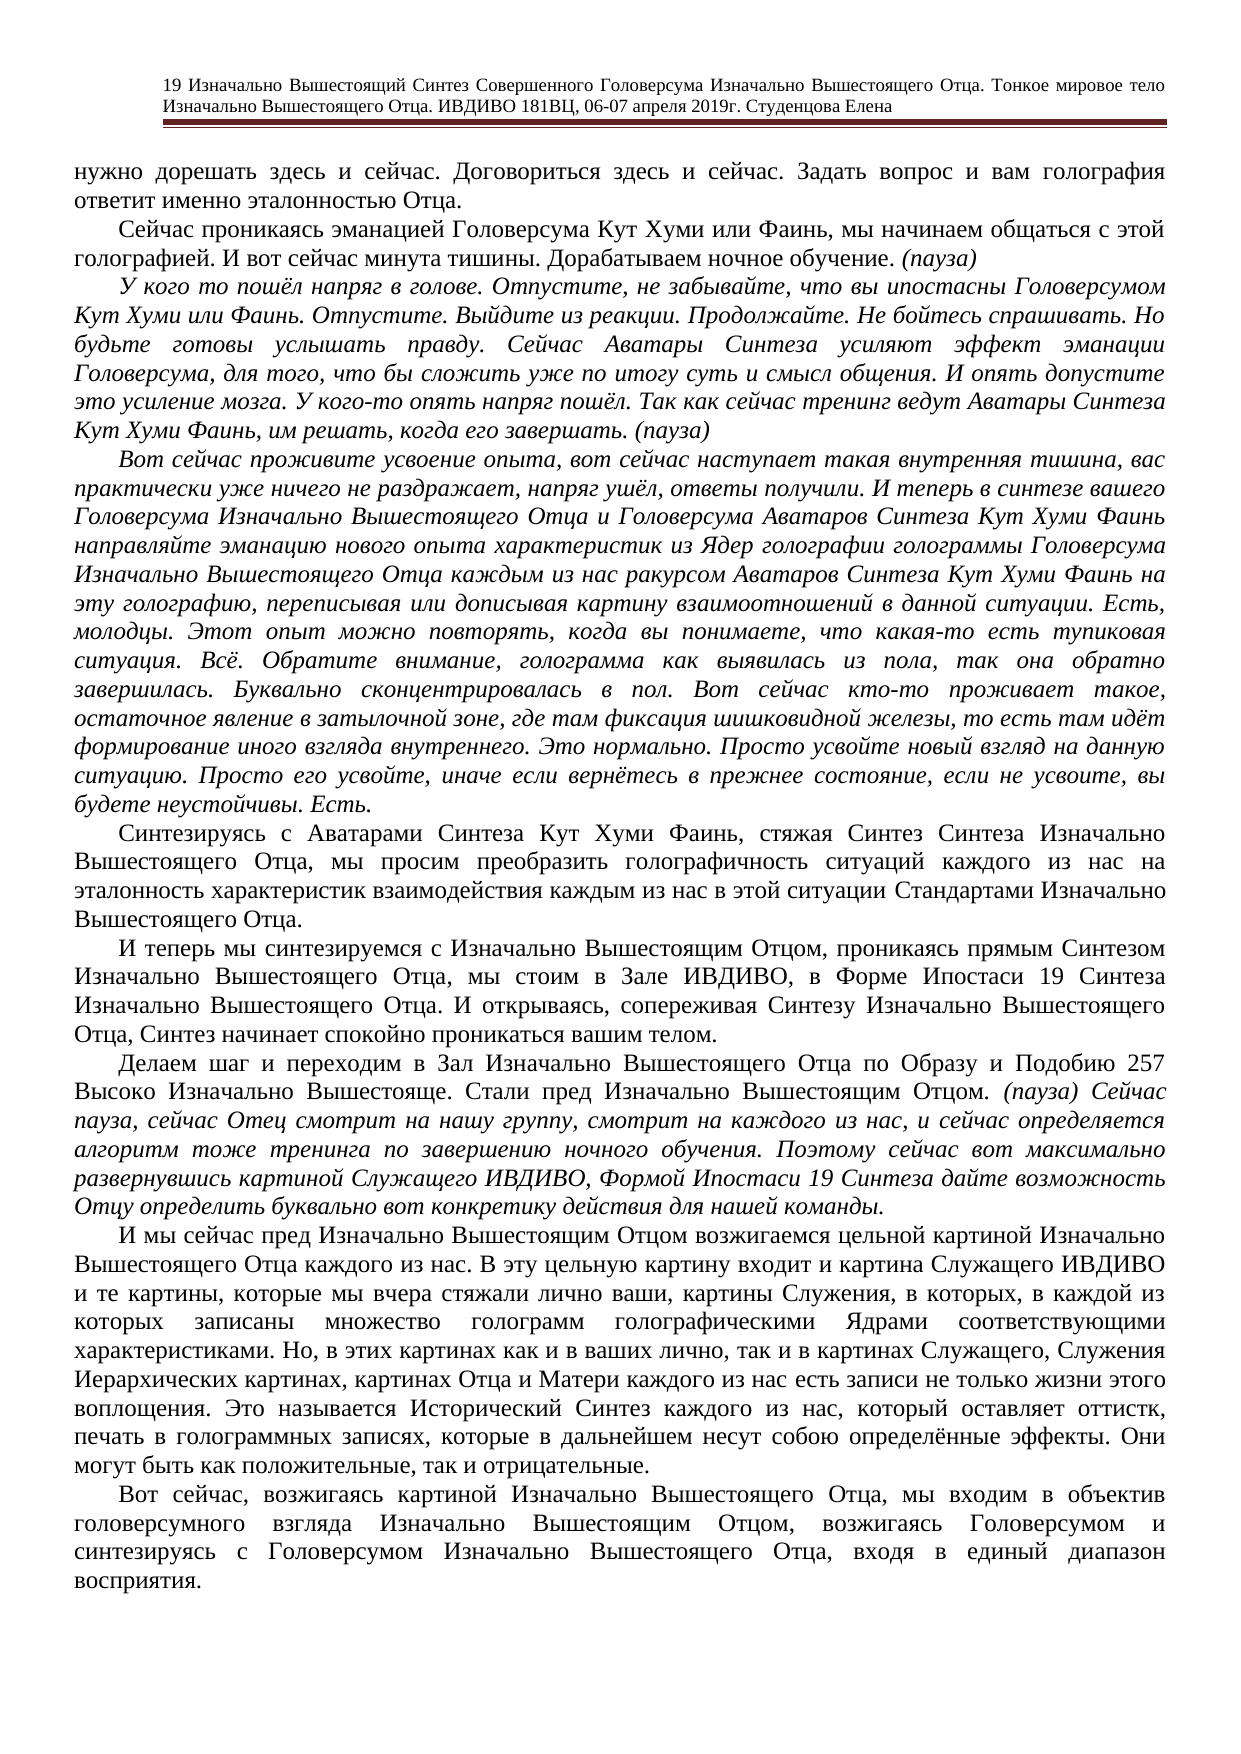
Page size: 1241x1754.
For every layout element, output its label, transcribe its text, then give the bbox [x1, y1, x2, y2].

text Синтезируясь с Аватарами Синтеза Кут Хуми Фаинь, стяжая Синтез Синтеза Изначально Вышестоящего Отца, мы просим преобразить голографичность ситуаций каждого из нас на эталонность характеристик взаимодействия каждым из нас в этой ситуации Стандартами Изначально Вышестоящего Отца. [74, 818, 1167, 933]
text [74, 156, 1167, 214]
text Вот сейчас, возжигаясь картиной Изначально Вышестоящего Отца, мы входим в объектив головерсумного взгляда Изначально Вышестоящим Отцом, возжигаясь Головерсумом и синтезируясь с Головерсумом Изначально Вышестоящего Отца, входя в единый диапазон восприятия. [74, 1479, 1167, 1594]
text У кого то пошёл напряг в голове. Отпустите, не забывайте, что вы ипостасны Головерсумом Кут Хуми или Фаинь. Отпустите. Выйдите из реакции. Продолжайте. Не бойтесь спрашивать. Но будьте готовы услышать правду. Сейчас Аватары Синтеза усиляют эффект эманации Головерсума, для того, что бы сложить уже по итогу суть и смысл общения. И опять допустите это усиление мозга. У кого-то опять напряг пошёл. Так как сейчас тренинг ведут Аватары Синтеза Кут Хуми Фаинь, им решать, когда его завершать. (пауза) [74, 271, 1167, 444]
text Вот сейчас проживите усвоение опыта, вот сейчас наступает такая внутренняя тишина, вас практически уже ничего не раздражает, напряг ушёл, ответы получили. И теперь в синтезе вашего Головерсума Изначально Вышестоящего Отца и Головерсума Аватаров Синтеза Кут Хуми Фаинь направляйте эманацию нового опыта характеристик из Ядер голографии голограммы Головерсума Изначально Вышестоящего Отца каждым из нас ракурсом Аватаров Синтеза Кут Хуми Фаинь на эту голографию, переписывая или дописывая картину взаимоотношений в данной ситуации. Есть, молодцы. Этот опыт можно повторять, когда вы понимаете, что какая-то есть тупиковая ситуация. Всё. Обратите внимание, голограмма как выявилась из пола, так она обратно завершилась. Буквально сконцентрировалась в пол. Вот сейчас кто-то проживает такое, остаточное явление в затылочной зоне, где там фиксация шишковидной железы, то есть там идёт формирование иного взгляда внутреннего. Это нормально. Просто усвойте новый взгляд на данную ситуацию. Просто его усвойте, иначе если вернётесь в прежнее состояние, если не усвоите, вы будете неустойчивы. Есть. [74, 444, 1167, 818]
text Делаем шаг и переходим в Зал Изначально Вышестоящего Отца по Образу и Подобию 257 Высоко Изначально Вышестояще. Стали пред Изначально Вышестоящим Отцом. (пауза) Сейчас пауза, сейчас Отец смотрит на нашу группу, смотрит на каждого из нас, и сейчас определяется алгоритм тоже тренинга по завершению ночного обучения. Поэтому сейчас вот максимально развернувшись картиной Служащего ИВДИВО, Формой Ипостаси 19 Синтеза дайте возможность Отцу определить буквально вот конкретику действия для нашей команды. [74, 1048, 1167, 1220]
text И мы сейчас пред Изначально Вышестоящим Отцом возжигаемся цельной картиной Изначально Вышестоящего Отца каждого из нас. В эту цельную картину входит и картина Служащего ИВДИВО и те картины, которые мы вчера стяжали лично ваши, картины Служения, в которых, в каждой из которых записаны множество голограмм голографическими Ядрами соответствующими характеристиками. Но, в этих картинах как и в ваших лично, так и в картинах Служащего, Служения Иерархических картинах, картинах Отца и Матери каждого из нас есть записи не только жизни этого воплощения. Это называется Исторический Синтез каждого из нас, который оставляет оттистк, печать в голограммных записях, которые в дальнейшем несут собою определённые эффекты. Они могут быть как положительные, так и отрицательные. [74, 1220, 1167, 1479]
text И теперь мы синтезируемся с Изначально Вышестоящим Отцом, проникаясь прямым Синтезом Изначально Вышестоящего Отца, мы стоим в Зале ИВДИВО, в Форме Ипостаси 19 Синтеза Изначально Вышестоящего Отца. И открываясь, сопереживая Синтезу Изначально Вышестоящего Отца, Синтез начинает спокойно проникаться вашим телом. [74, 933, 1167, 1048]
text Сейчас проникаясь эманацией Головерсума Кут Хуми или Фаинь, мы начинаем общаться с этой голографией. И вот сейчас минута тишины. Дорабатываем ночное обучение. (пауза) [74, 214, 1167, 271]
